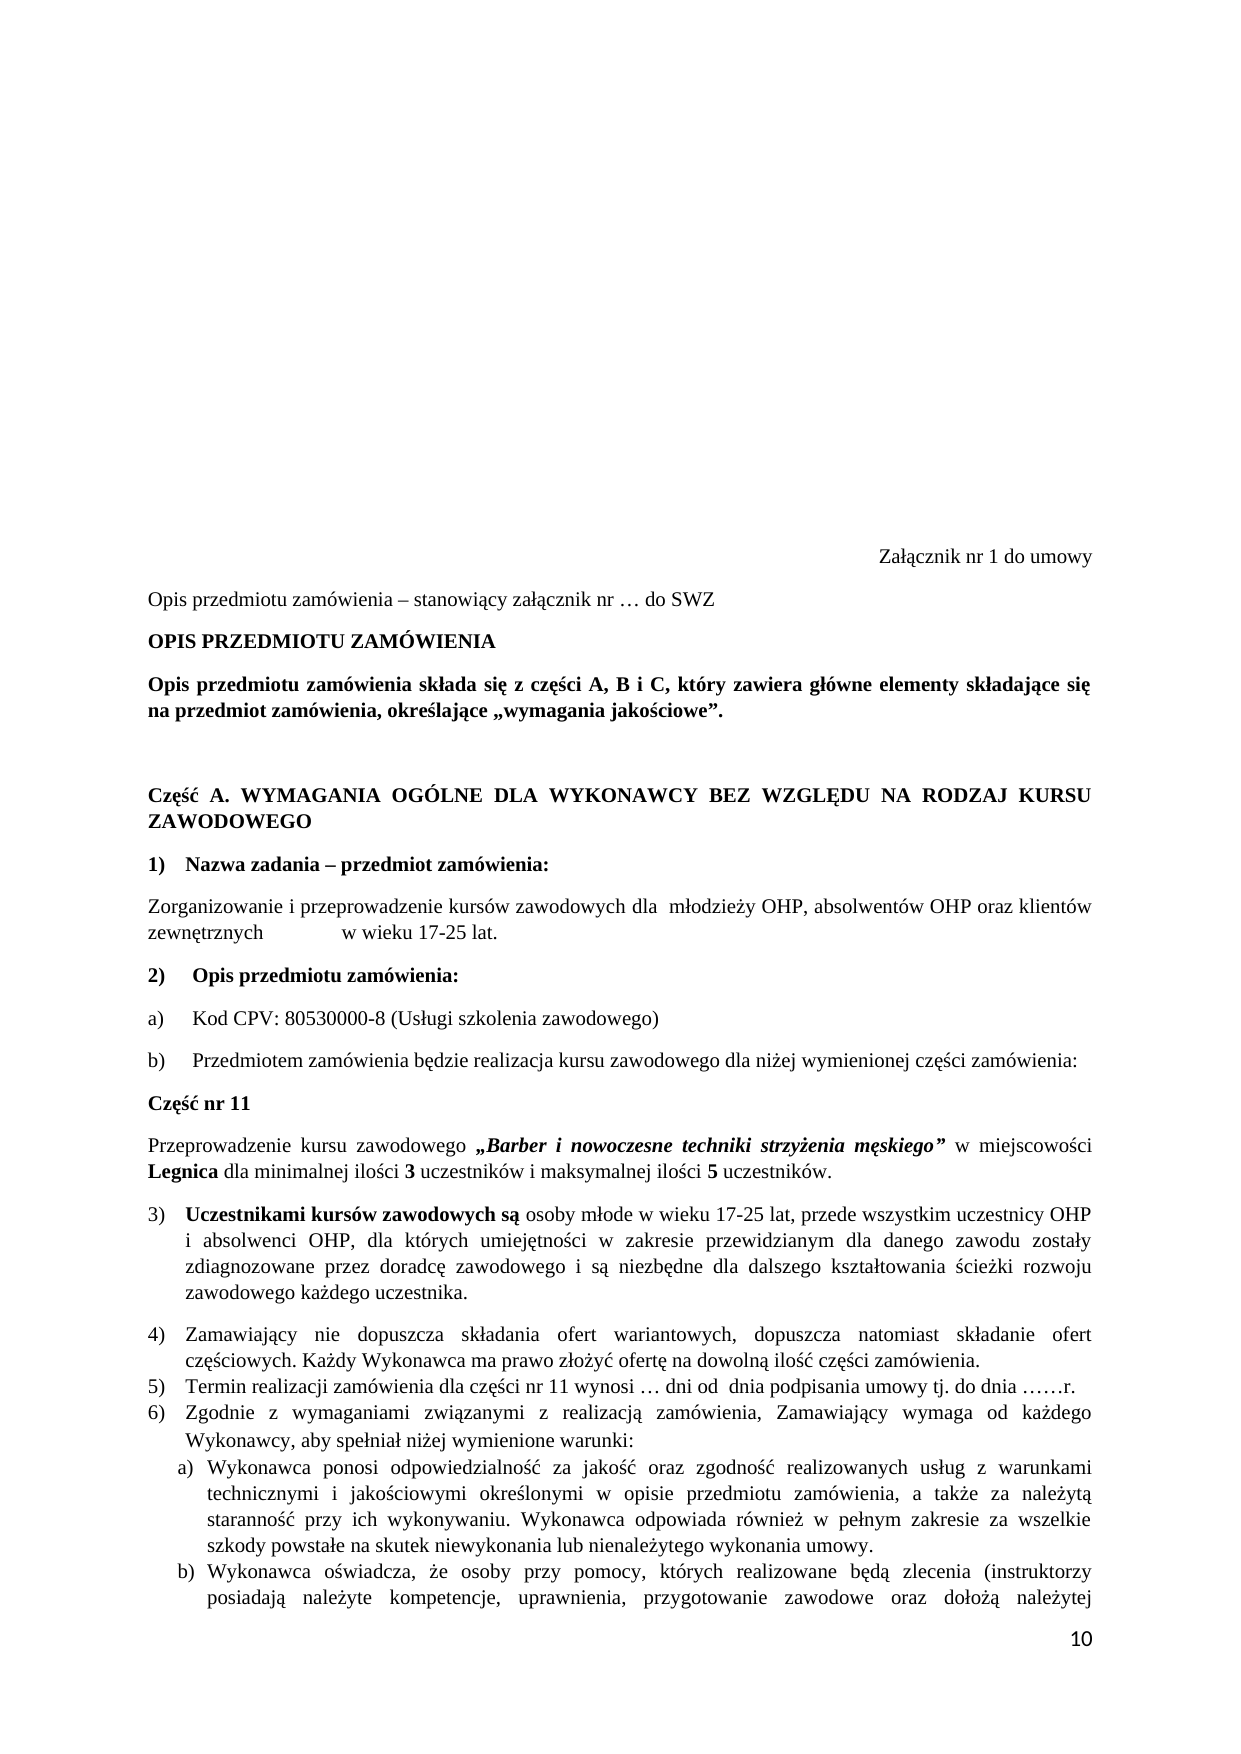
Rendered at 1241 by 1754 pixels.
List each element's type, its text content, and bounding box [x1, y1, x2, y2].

text Opis przedmiotu zamówienia – stanowiący załącznik nr … do SWZ [148, 587, 1092, 611]
text Zorganizowanie i przeprowadzenie kursów zawodowych dla młodzieży OHP, absolwentów OHP oraz klientów zewnętrznych w wieku 17-25 lat. [148, 894, 1092, 944]
list Zamawiający nie dopuszcza składania ofert wariantowych, dopuszcza natomiast składanie ofert częściowych. Każdy Wykonawca ma prawo złożyć ofertę na dowolną ilość części zamówienia. [148, 1322, 1092, 1372]
list Opis przedmiotu zamówienia: [148, 963, 1092, 987]
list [177, 1559, 1092, 1609]
text Opis przedmiotu zamówienia składa się z części A, B i C, który zawiera główne elementy składające się na przedmiot zamówienia, określające „wymagania jakościowe”. [148, 672, 1092, 722]
list Przedmiotem zamówienia będzie realizacja kursu zawodowego dla niżej wymienionej części zamówienia: [148, 1048, 1092, 1072]
text Przeprowadzenie kursu zawodowego „Barber i nowoczesne techniki strzyżenia męskiego” w miejscowości Legnica dla minimalnej ilości 3 uczestników i maksymalnej ilości 5 uczestników. [148, 1133, 1092, 1183]
text Część A. WYMAGANIA OGÓLNE DLA WYKONAWCY BEZ WZGLĘDU NA RODZAJ KURSU ZAWODOWEGO [148, 783, 1092, 833]
text OPIS PRZEDMIOTU ZAMÓWIENIA [148, 629, 1092, 653]
list Nazwa zadania – przedmiot zamówienia: [148, 852, 1092, 876]
list Zgodnie z wymaganiami związanymi z realizacją zamówienia, Zamawiający wymaga od każdego Wykonawcy, aby spełniał niżej wymienione warunki: [148, 1400, 1092, 1452]
list Kod CPV: 80530000-8 (Usługi szkolenia zawodowego) [148, 1005, 1092, 1029]
text Załącznik nr 1 do umowy [148, 544, 1092, 568]
text Część nr 11 [148, 1091, 1092, 1115]
list Uczestnikami kursów zawodowych są osoby młode w wieku 17-25 lat, przede wszystkim uczestnicy OHP i absolwenci OHP, dla których umiejętności w zakresie przewidzianym dla danego zawodu zostały zdiagnozowane przez doradcę zawodowego i są niezbędne dla dalszego kształtowania ścieżki rozwoju zawodowego każdego uczestnika. [148, 1202, 1092, 1304]
list Wykonawca ponosi odpowiedzialność za jakość oraz zgodność realizowanych usług z warunkami technicznymi i jakościowymi określonymi w opisie przedmiotu zamówienia, a także za należytą staranność przy ich wykonywaniu. Wykonawca odpowiada również w pełnym zakresie za wszelkie szkody powstałe na skutek niewykonania lub nienależytego wykonania umowy. [177, 1455, 1092, 1557]
list Termin realizacji zamówienia dla części nr 11 wynosi … dni od dnia podpisania umowy tj. do dnia ……r. [148, 1374, 1092, 1398]
